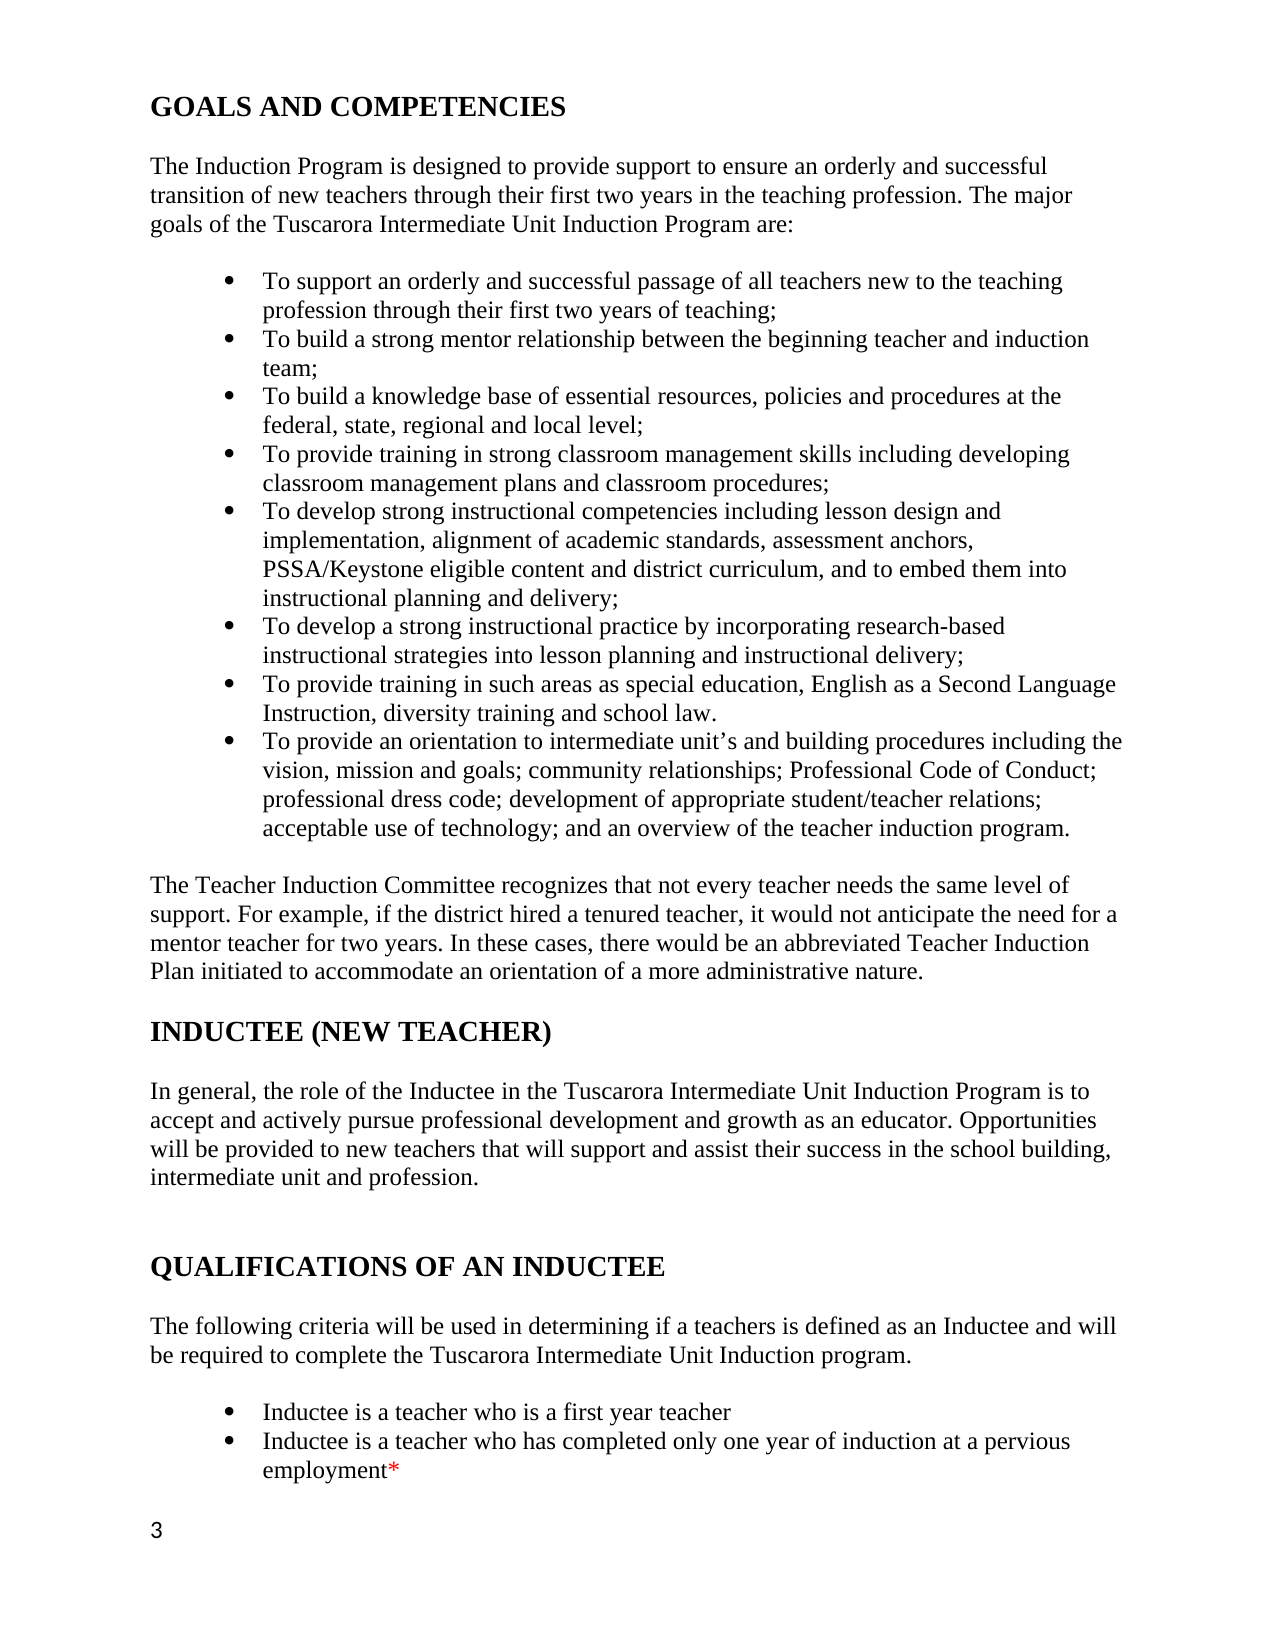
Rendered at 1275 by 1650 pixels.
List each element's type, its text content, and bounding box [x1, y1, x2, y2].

list To develop strong instructional competencies including lesson design and implementation, alignment of academic standards, assessment anchors, PSSA/Keystone eligible content and district curriculum, and to embed them into instructional planning and delivery; [225, 496, 1125, 611]
list To support an orderly and successful passage of all teachers new to the teaching profession through their first two years of teaching; [225, 266, 1125, 324]
text The Induction Program is designed to provide support to ensure an orderly and successful transition of new teachers through their first two years in the teaching profession. The major goals of the Tuscarora Intermediate Unit Induction Program are: [150, 151, 1125, 238]
text The following criteria will be used in determining if a teachers is defined as an Inductee and will be required to complete the Tuscarora Intermediate Unit Induction program. [150, 1311, 1125, 1368]
list To provide training in strong classroom management skills including developing classroom management plans and classroom procedures; [225, 439, 1125, 496]
list To provide an orientation to intermediate unit’s and building procedures including the vision, mission and goals; community relationships; Professional Code of Conduct; professional dress code; development of appropriate student/teacher relations; acceptable use of technology; and an overview of the teacher induction program. [225, 726, 1125, 841]
text GOALS AND COMPETENCIES [150, 89, 1125, 123]
text In general, the role of the Inductee in the Tuscarora Intermediate Unit Induction Program is to accept and actively pursue professional development and growth as an educator. Opportunities will be provided to new teachers that will support and assist their success in the school building, intermediate unit and profession. [150, 1076, 1125, 1191]
list To provide training in such areas as special education, English as a Second Language Instruction, diversity training and school law. [225, 669, 1125, 726]
list Inductee is a teacher who has completed only one year of induction at a pervious employment* [225, 1426, 1125, 1483]
list To develop a strong instructional practice by incorporating research-based instructional strategies into lesson planning and instructional delivery; [225, 611, 1125, 669]
list To build a knowledge base of essential resources, policies and procedures at the federal, state, regional and local level; [225, 381, 1125, 439]
list Inductee is a teacher who is a first year teacher [225, 1397, 1125, 1426]
text The Teacher Induction Committee recognizes that not every teacher needs the same level of support. For example, if the district hired a tenured teacher, it would not anticipate the need for a mentor teacher for two years. In these cases, there would be an abbreviated Teacher Induction Plan initiated to accommodate an orientation of a more administrative nature. [150, 870, 1125, 985]
text QUALIFICATIONS OF AN INDUCTEE [150, 1249, 1125, 1282]
list To build a strong mentor relationship between the beginning teacher and induction team; [225, 324, 1125, 381]
text INDUCTEE (NEW TEACHER) [150, 1014, 1125, 1047]
